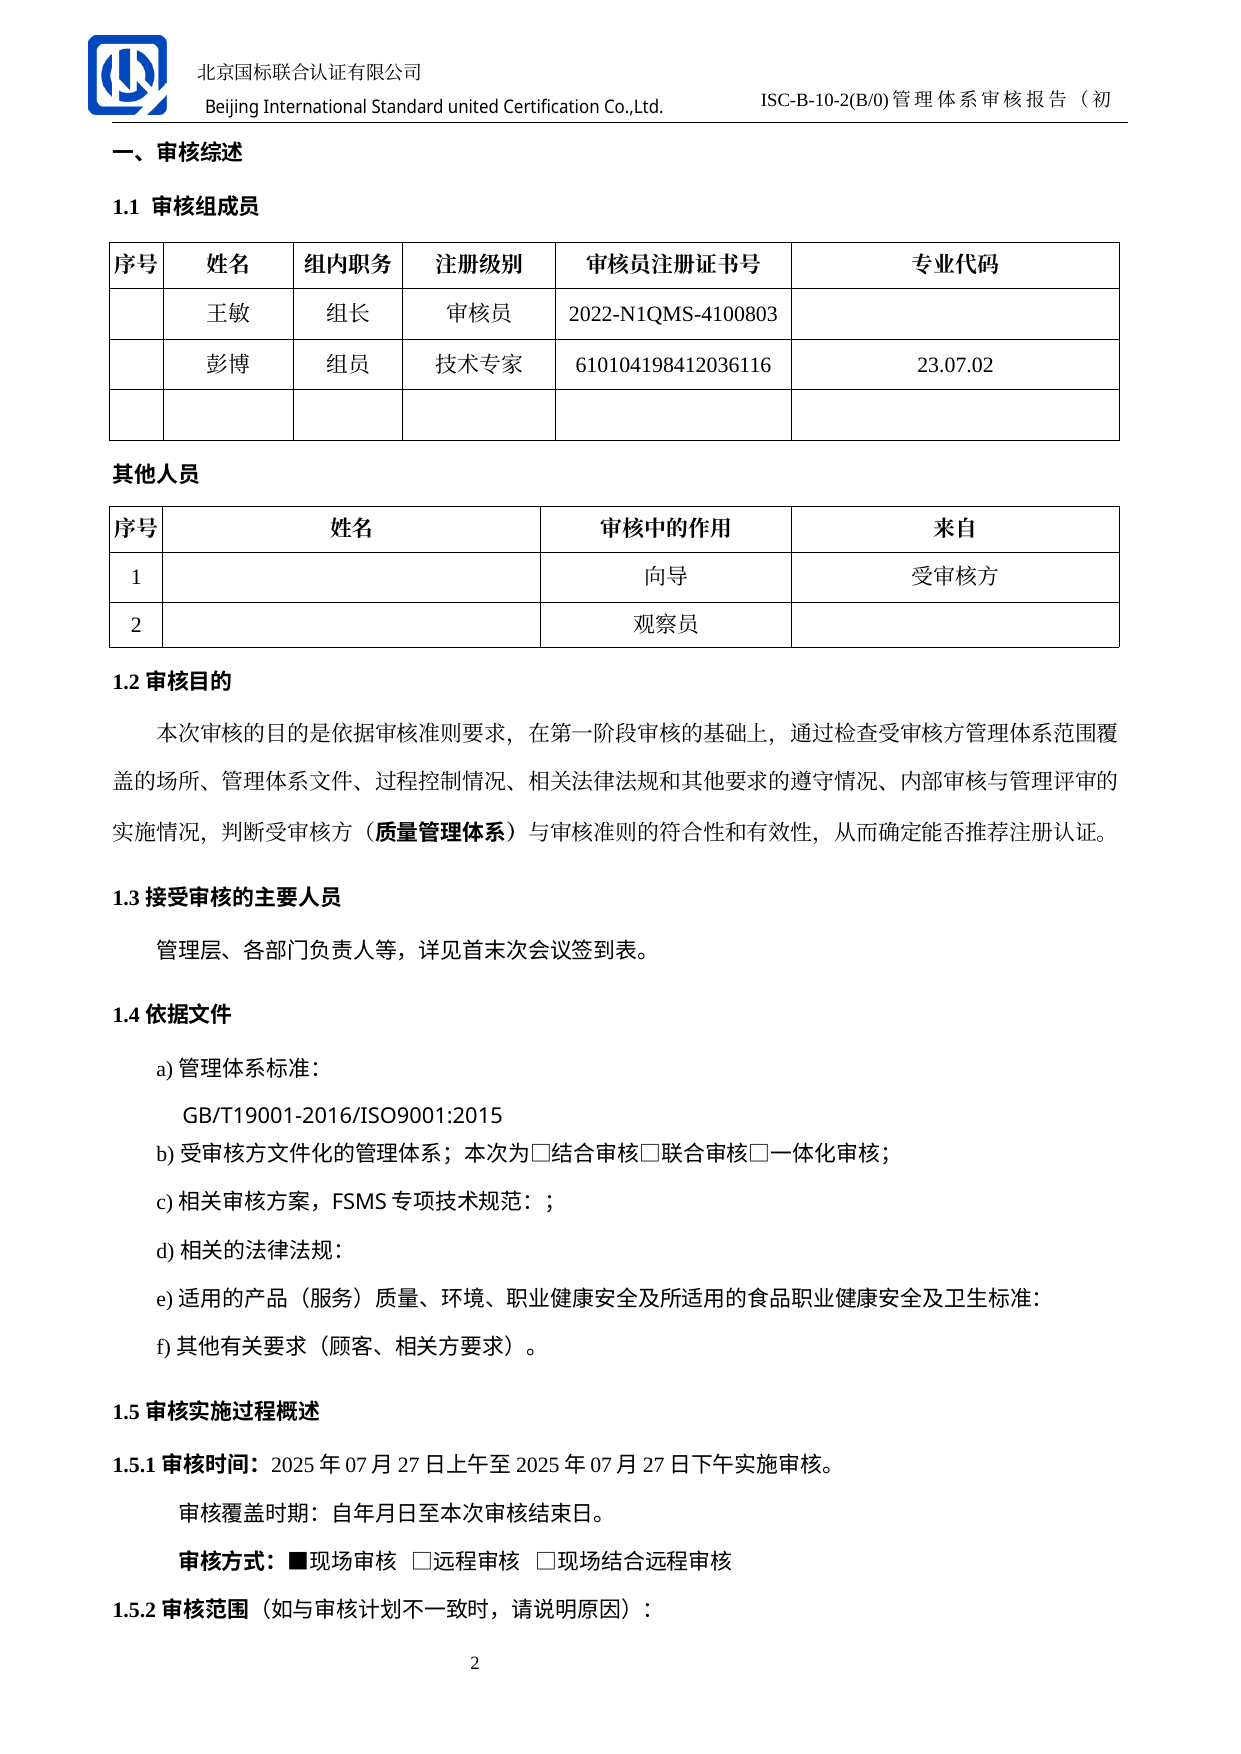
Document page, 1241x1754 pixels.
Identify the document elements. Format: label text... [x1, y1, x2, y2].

table_header 审核员注册证书号 [556, 243, 791, 288]
table_header 序号 [110, 243, 163, 288]
text 本次审核的目的是依据审核准则要求，在第一阶段审核的基础上，通过检查受审核方管理体系范围覆盖的场所、管理体系文件、过程控制情况、相关法律法规和其他要求的遵守情况、内部审核与管理评审的实施情况，判断受审核方（质量管理体系）与审核准则的符合性和有效性，从而确定能否推荐注册认证。 [112, 717, 1128, 847]
text 1.2 审核目的 [112, 663, 1128, 696]
text 1.3 接受审核的主要人员 [112, 879, 1128, 912]
picture [88, 35, 167, 115]
text 审核方式：■现场审核 □远程审核 □现场结合远程审核 [112, 1544, 1128, 1576]
table_cell 技术专家 [403, 340, 555, 389]
text 1.5.1 审核时间：2025年07月27日上午至2025年07月27日下午实施审核。 [112, 1447, 1128, 1479]
table_header 姓名 [164, 243, 293, 288]
table_cell [110, 289, 163, 338]
table_header 姓名 [163, 507, 540, 552]
text c) 相关审核方案，FSMS专项技术规范：； [112, 1184, 1128, 1216]
text 1.5 审核实施过程概述 [112, 1393, 1128, 1426]
text e) 适用的产品（服务）质量、环境、职业健康安全及所适用的食品职业健康安全及卫生标准： [112, 1281, 1128, 1313]
table_cell [110, 390, 163, 440]
table_header 组内职务 [294, 243, 402, 288]
table_cell 2022-N1QMS-4100803 [556, 289, 791, 338]
table_cell 王敏 [164, 289, 293, 338]
table_header GB/T19001-2016/ISO9001:2015 [127, 1099, 939, 1136]
table_header 审核中的作用 [541, 507, 791, 552]
table_cell 彭博 [164, 340, 293, 389]
table_cell 2 [110, 603, 162, 647]
table_cell [403, 390, 555, 440]
table_cell 向导 [541, 553, 791, 602]
text 1.4 依据文件 [112, 997, 1128, 1029]
text 1.5.2 审核范围（如与审核计划不一致时，请说明原因）： [112, 1592, 1128, 1624]
table_cell [163, 553, 540, 602]
text 其他人员 [112, 457, 1128, 489]
table_cell [792, 603, 1119, 647]
text f) 其他有关要求（顾客、相关方要求）。 [112, 1329, 1128, 1361]
text 审核覆盖时期：自年月日至本次审核结束日。 [112, 1495, 1128, 1528]
table_cell 受审核方 [792, 553, 1119, 602]
text a) 管理体系标准： [112, 1051, 1128, 1083]
table_cell 审核员 [403, 289, 555, 338]
table_cell [164, 390, 293, 440]
table_cell 组员 [294, 340, 402, 389]
table_cell 观察员 [541, 603, 791, 647]
table_header 来自 [792, 507, 1119, 552]
text 一、审核综述 [112, 135, 1128, 167]
text b) 受审核方文件化的管理体系；本次为□结合审核□联合审核□一体化审核； [112, 1136, 1128, 1168]
table_cell 610104198412036116 [556, 340, 791, 389]
table_header 专业代码 [792, 243, 1119, 288]
table_cell [792, 289, 1119, 338]
table_cell 23.07.02 [792, 340, 1119, 389]
table_cell [163, 603, 540, 647]
table_header 序号 [110, 507, 162, 552]
text 管理层、各部门负责人等，详见首末次会议签到表。 [112, 932, 1128, 965]
list 审核组成员 [112, 188, 1128, 221]
table_cell 组长 [294, 289, 402, 338]
table_cell [110, 340, 163, 389]
text d) 相关的法律法规： [112, 1232, 1128, 1265]
table_cell 1 [110, 553, 162, 602]
table_cell [294, 390, 402, 440]
table_cell [792, 390, 1119, 440]
table_cell [556, 390, 791, 440]
table_header 注册级别 [403, 243, 555, 288]
